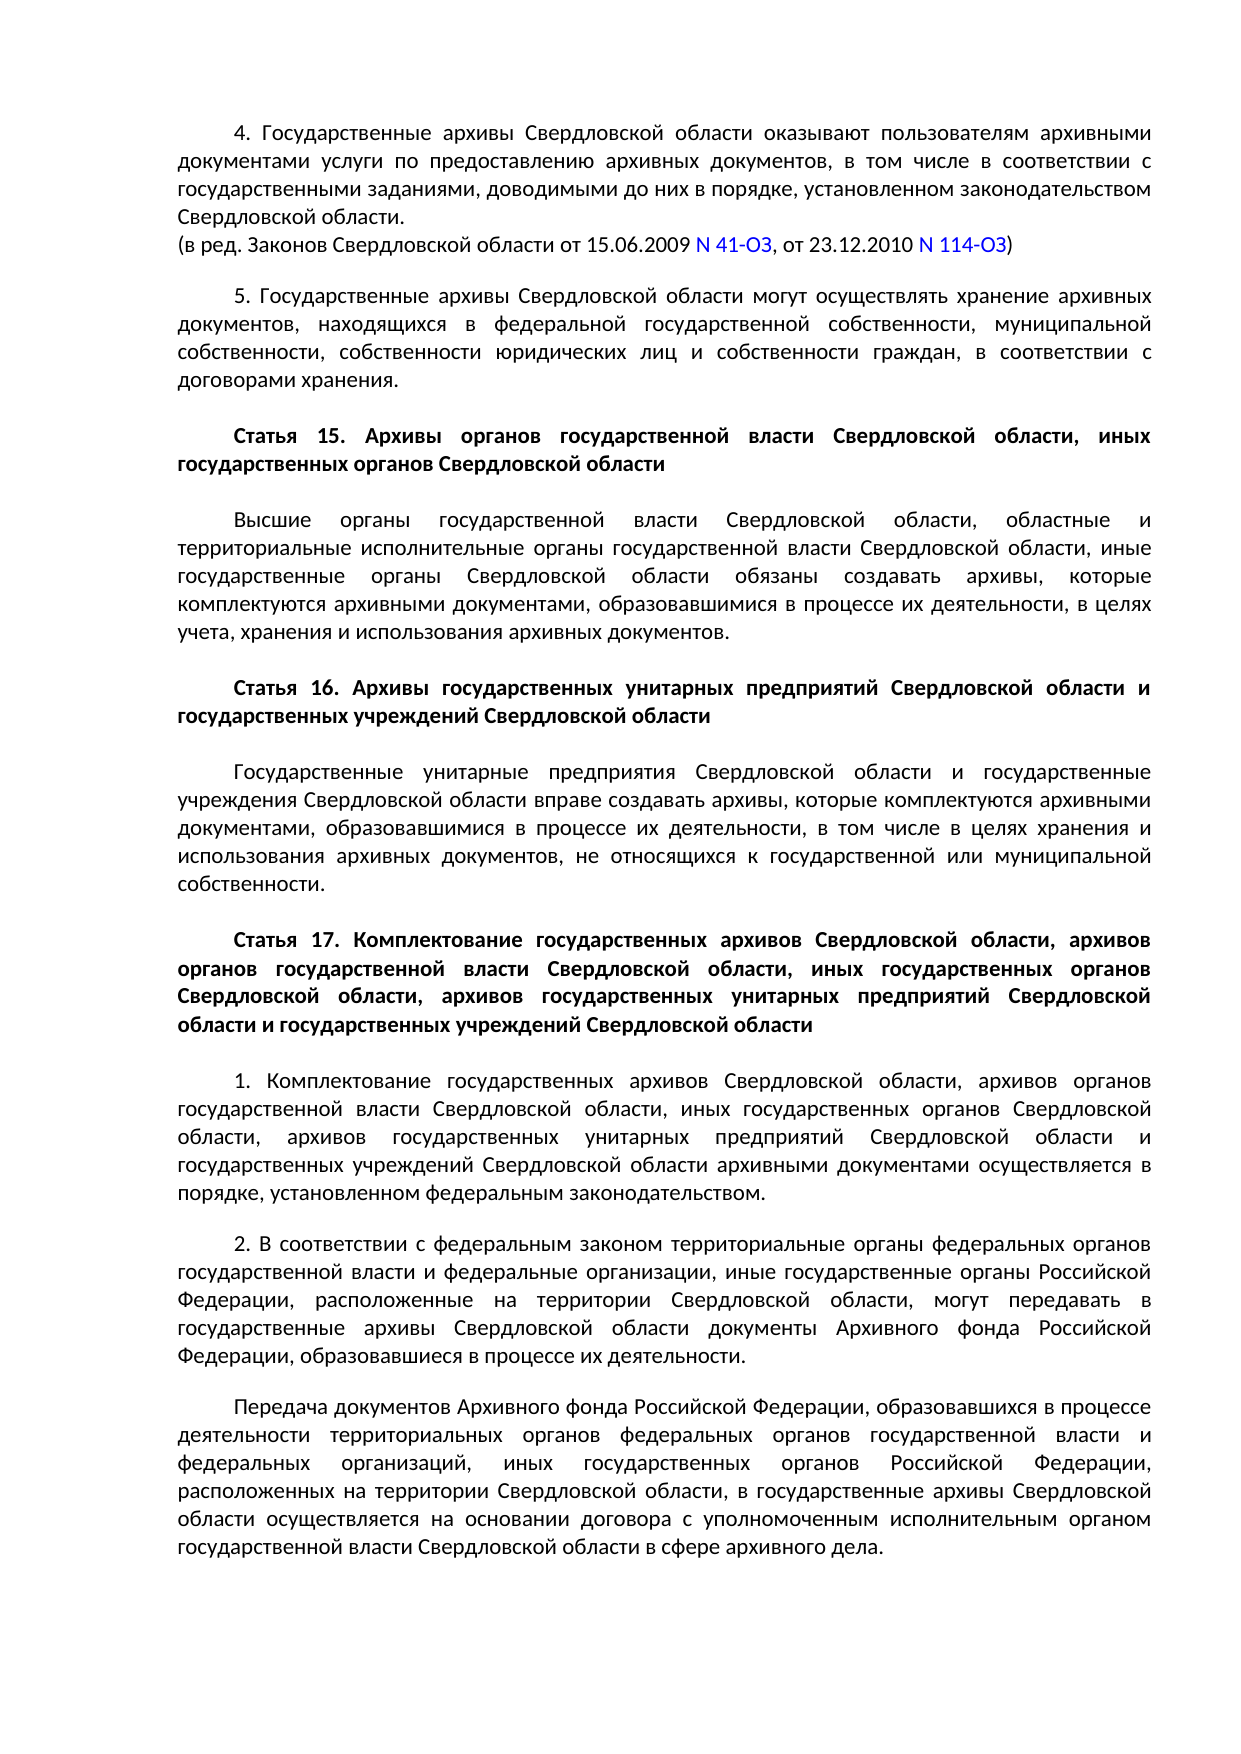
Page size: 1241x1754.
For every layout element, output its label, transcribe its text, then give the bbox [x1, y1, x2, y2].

title Статья 17. Комплектование государственных архивов Свердловской области, архивов органов государственной власти Свердловской области, иных государственных органов Свердловской области, архивов государственных унитарных предприятий Свердловской области и государственных учреждений Свердловской области [177, 926, 1152, 1038]
text 5. Государственные архивы Свердловской области могут осуществлять хранение архивных документов, находящихся в федеральной государственной собственности, муниципальной собственности, собственности юридических лиц и собственности граждан, в соответствии с договорами хранения. [177, 281, 1152, 393]
title Статья 15. Архивы органов государственной власти Свердловской области, иных государственных органов Свердловской области [177, 421, 1152, 477]
text Высшие органы государственной власти Свердловской области, областные и территориальные исполнительные органы государственной власти Свердловской области, иные государственные органы Свердловской области обязаны создавать архивы, которые комплектуются архивными документами, образовавшимися в процессе их деятельности, в целях учета, хранения и использования архивных документов. [177, 505, 1152, 645]
text 1. Комплектование государственных архивов Свердловской области, архивов органов государственной власти Свердловской области, иных государственных органов Свердловской области, архивов государственных унитарных предприятий Свердловской области и государственных учреждений Свердловской области архивными документами осуществляется в порядке, установленном федеральным законодательством. [177, 1066, 1152, 1206]
text 4. Государственные архивы Свердловской области оказывают пользователям архивными документами услуги по предоставлению архивных документов, в том числе в соответствии с государственными заданиями, доводимыми до них в порядке, установленном законодательством Свердловской области. [177, 118, 1152, 230]
text (в ред. Законов Свердловской области от 15.06.2009 N 41-ОЗ, от 23.12.2010 N 114-ОЗ) [177, 230, 1152, 258]
text Передача документов Архивного фонда Российской Федерации, образовавшихся в процессе деятельности территориальных органов федеральных органов государственной власти и федеральных организаций, иных государственных органов Российской Федерации, расположенных на территории Свердловской области, в государственные архивы Свердловской области осуществляется на основании договора с уполномоченным исполнительным органом государственной власти Свердловской области в сфере архивного дела. [177, 1392, 1152, 1560]
text Государственные унитарные предприятия Свердловской области и государственные учреждения Свердловской области вправе создавать архивы, которые комплектуются архивными документами, образовавшимися в процессе их деятельности, в том числе в целях хранения и использования архивных документов, не относящихся к государственной или муниципальной собственности. [177, 757, 1152, 898]
text 2. В соответствии с федеральным законом территориальные органы федеральных органов государственной власти и федеральные организации, иные государственные органы Российской Федерации, расположенные на территории Свердловской области, могут передавать в государственные архивы Свердловской области документы Архивного фонда Российской Федерации, образовавшиеся в процессе их деятельности. [177, 1229, 1152, 1369]
title Статья 16. Архивы государственных унитарных предприятий Свердловской области и государственных учреждений Свердловской области [177, 673, 1152, 729]
